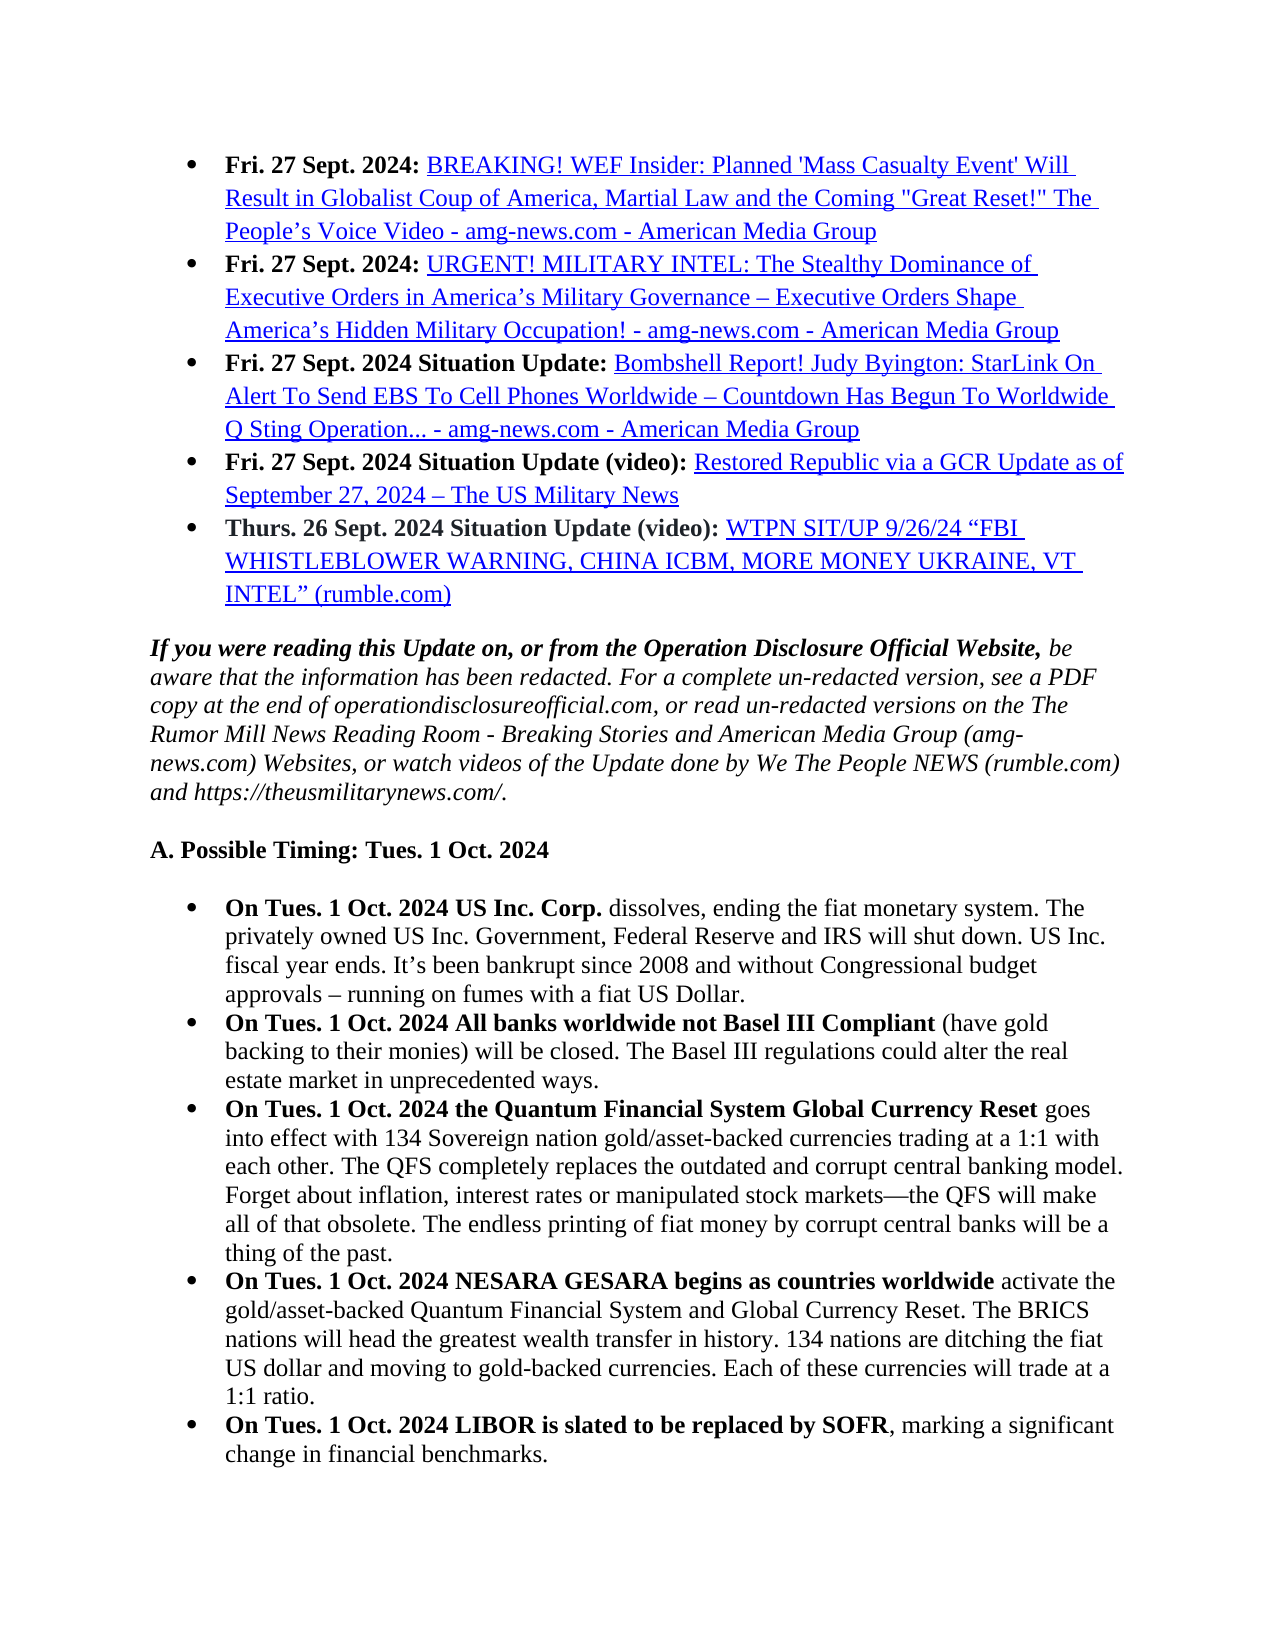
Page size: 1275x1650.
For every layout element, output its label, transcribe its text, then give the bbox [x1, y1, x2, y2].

text If you were reading this Update on, or from the Operation Disclosure Official Website, be aware that the information has been redacted. For a complete un-redacted version, see a PDF copy at the end of operationdisclosureofficial.com, or read un-redacted versions on the The Rumor Mill News Reading Room - Breaking Stories and American Media Group (amg-news.com) Websites, or watch videos of the Update done by We The People NEWS (rumble.com) and https://theusmilitarynews.com/. [150, 633, 1125, 806]
list Fri. 27 Sept. 2024 Situation Update: Bombshell Report! Judy Byington: StarLink On Alert To Send EBS To Cell Phones Worldwide – Countdown Has Begun To Worldwide Q Sting Operation... - amg-news.com - American Media Group [187, 348, 1125, 443]
list On Tues. 1 Oct. 2024 the Quantum Financial System Global Currency Reset goes into effect with 134 Sovereign nation gold/asset-backed currencies trading at a 1:1 with each other. The QFS completely replaces the outdated and corrupt central banking model. Forget about inflation, interest rates or manipulated stock markets—the QFS will make all of that obsolete. The endless printing of fiat money by corrupt central banks will be a thing of the past. [187, 1094, 1125, 1266]
list Fri. 27 Sept. 2024: URGENT! MILITARY INTEL: The Stealthy Dominance of Executive Orders in America’s Military Governance – Executive Orders Shape America’s Hidden Military Occupation! - amg-news.com - American Media Group [187, 249, 1125, 344]
list On Tues. 1 Oct. 2024 All banks worldwide not Basel III Compliant (have gold backing to their monies) will be closed. The Basel III regulations could alter the real estate market in unprecedented ways. [187, 1008, 1125, 1094]
list Thurs. 26 Sept. 2024 Situation Update (video): WTPN SIT/UP 9/26/24 “FBI WHISTLEBLOWER WARNING, CHINA ICBM, MORE MONEY UKRAINE, VT INTEL” (rumble.com) [187, 513, 1125, 608]
list On Tues. 1 Oct. 2024 US Inc. Corp. dissolves, ending the fiat monetary system. The privately owned US Inc. Government, Federal Reserve and IRS will shut down. US Inc. fiscal year ends. It’s been bankrupt since 2008 and without Congressional budget approvals – running on fumes with a fiat US Dollar. [187, 893, 1125, 1008]
list On Tues. 1 Oct. 2024 LIBOR is slated to be replaced by SOFR, marking a significant change in financial benchmarks. [187, 1410, 1125, 1468]
list Fri. 27 Sept. 2024: BREAKING! WEF Insider: Planned 'Mass Casualty Event' Will Result in Globalist Coup of America, Martial Law and the Coming "Great Reset!" The People’s Voice Video - amg-news.com - American Media Group [187, 150, 1125, 245]
list On Tues. 1 Oct. 2024 NESARA GESARA begins as countries worldwide activate the gold/asset-backed Quantum Financial System and Global Currency Reset. The BRICS nations will head the greatest wealth transfer in history. 134 nations are ditching the fiat US dollar and moving to gold-backed currencies. Each of these currencies will trade at a 1:1 ratio. [187, 1266, 1125, 1410]
text A. Possible Timing: Tues. 1 Oct. 2024 [150, 835, 1125, 863]
list Fri. 27 Sept. 2024 Situation Update (video): Restored Republic via a GCR Update as of September 27, 2024 – The US Military News [187, 447, 1125, 509]
